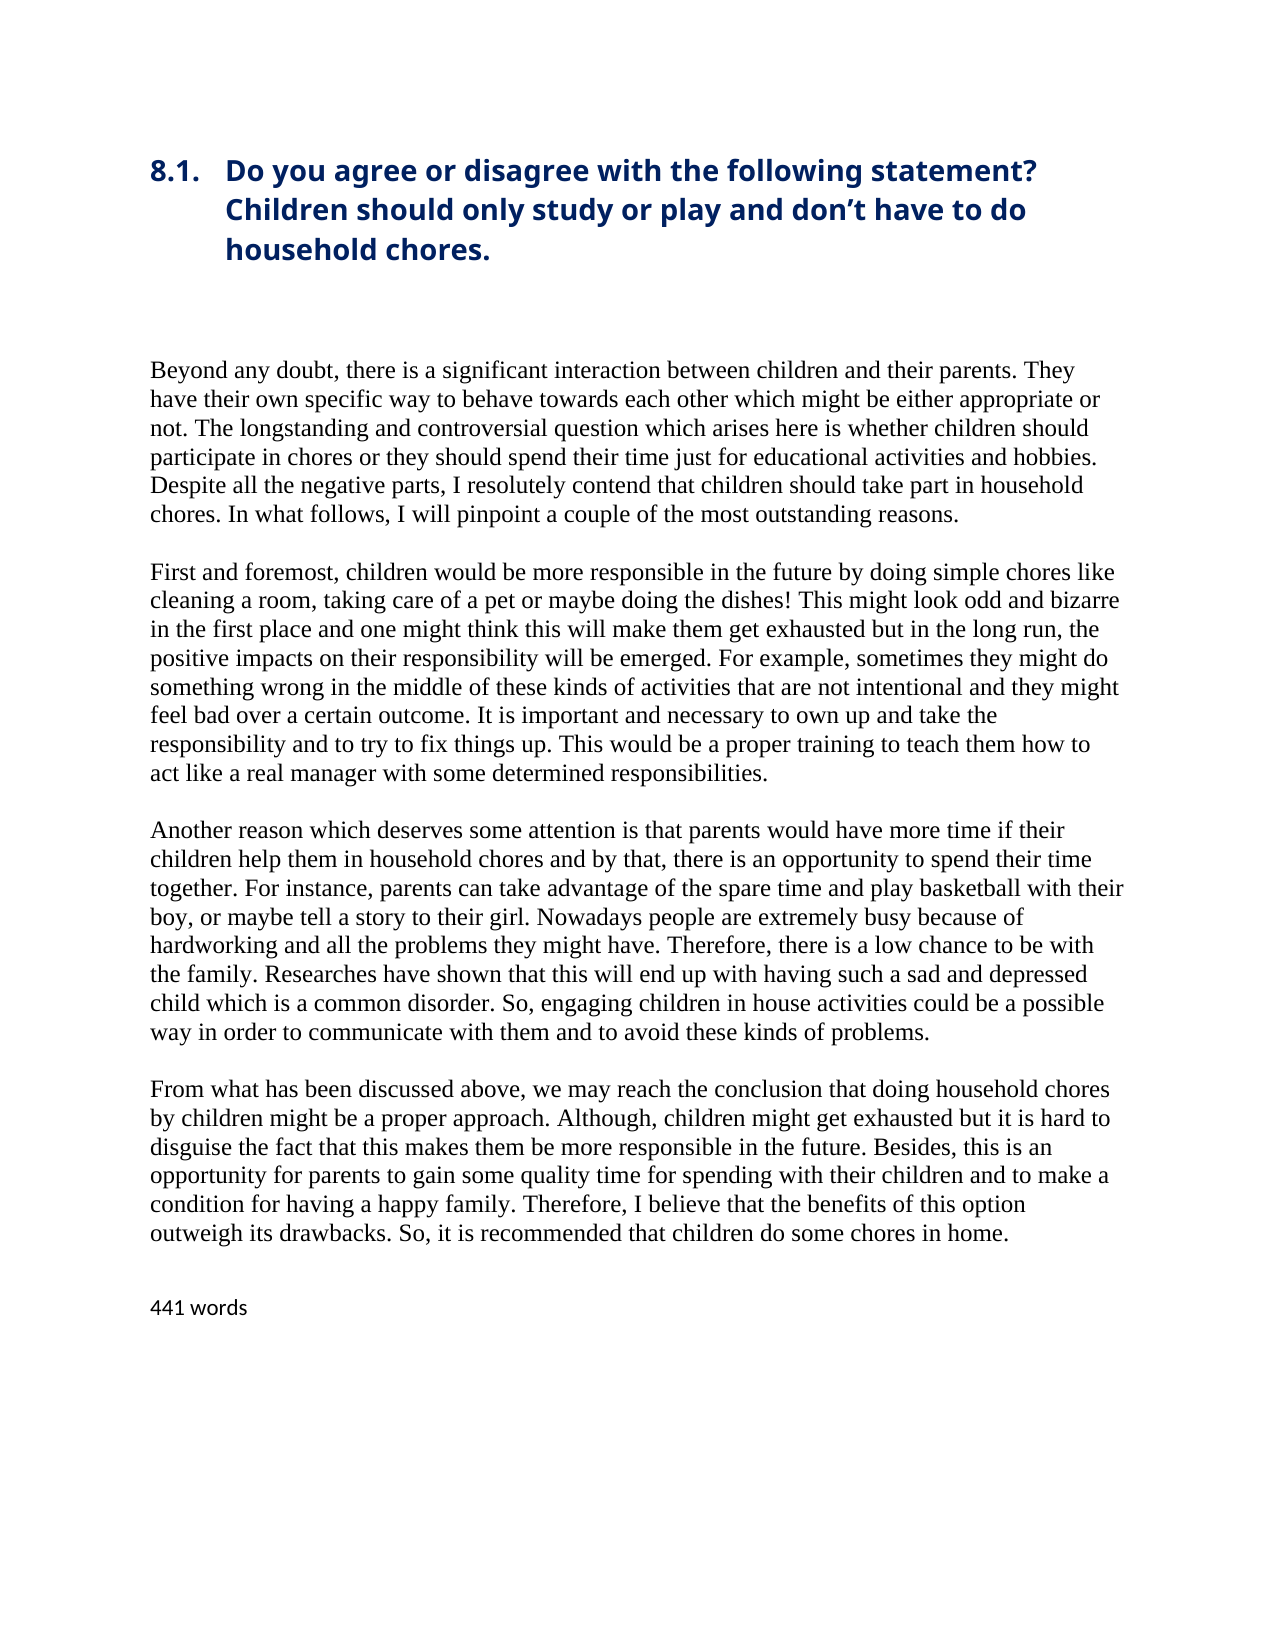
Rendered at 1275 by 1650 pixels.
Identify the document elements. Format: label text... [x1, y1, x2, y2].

text First and foremost, children would be more responsible in the future by doing simple chores like cleaning a room, taking care of a pet or maybe doing the dishes! This might look odd and bizarre in the first place and one might think this will make them get exhausted but in the long run, the positive impacts on their responsibility will be emerged. For example, sometimes they might do something wrong in the middle of these kinds of activities that are not intentional and they might feel bad over a certain outcome. It is important and necessary to own up and take the responsibility and to try to fix things up. This would be a proper training to teach them how to act like a real manager with some determined responsibilities. [150, 557, 1125, 787]
list Do you agree or disagree with the following statement? Children should only study or play and don’t have to do household chores. [150, 150, 1125, 269]
text Beyond any doubt, there is a significant interaction between children and their parents. They have their own specific way to behave towards each other which might be either appropriate or not. The longstanding and controversial question which arises here is whether children should participate in chores or they should spend their time just for educational activities and hobbies. Despite all the negative parts, I resolutely contend that children should take part in household chores. In what follows, I will pinpoint a couple of the most outstanding reasons. [150, 355, 1125, 528]
text 441 words [150, 1293, 1125, 1321]
text Another reason which deserves some attention is that parents would have more time if their children help them in household chores and by that, there is an opportunity to spend their time together. For instance, parents can take advantage of the spare time and play basketball with their boy, or maybe tell a story to their girl. Nowadays people are extremely busy because of hardworking and all the problems they might have. Therefore, there is a low chance to be with the family. Researches have shown that this will end up with having such a sad and depressed child which is a common disorder. So, engaging children in house activities could be a possible way in order to communicate with them and to avoid these kinds of problems. [150, 815, 1125, 1045]
text From what has been discussed above, we may reach the conclusion that doing household chores by children might be a proper approach. Although, children might get exhausted but it is hard to disguise the fact that this makes them be more responsible in the future. Besides, this is an opportunity for parents to gain some quality time for spending with their children and to make a condition for having a happy family. Therefore, I believe that the benefits of this option outweigh its drawbacks. So, it is recommended that children do some chores in home. [150, 1074, 1125, 1247]
